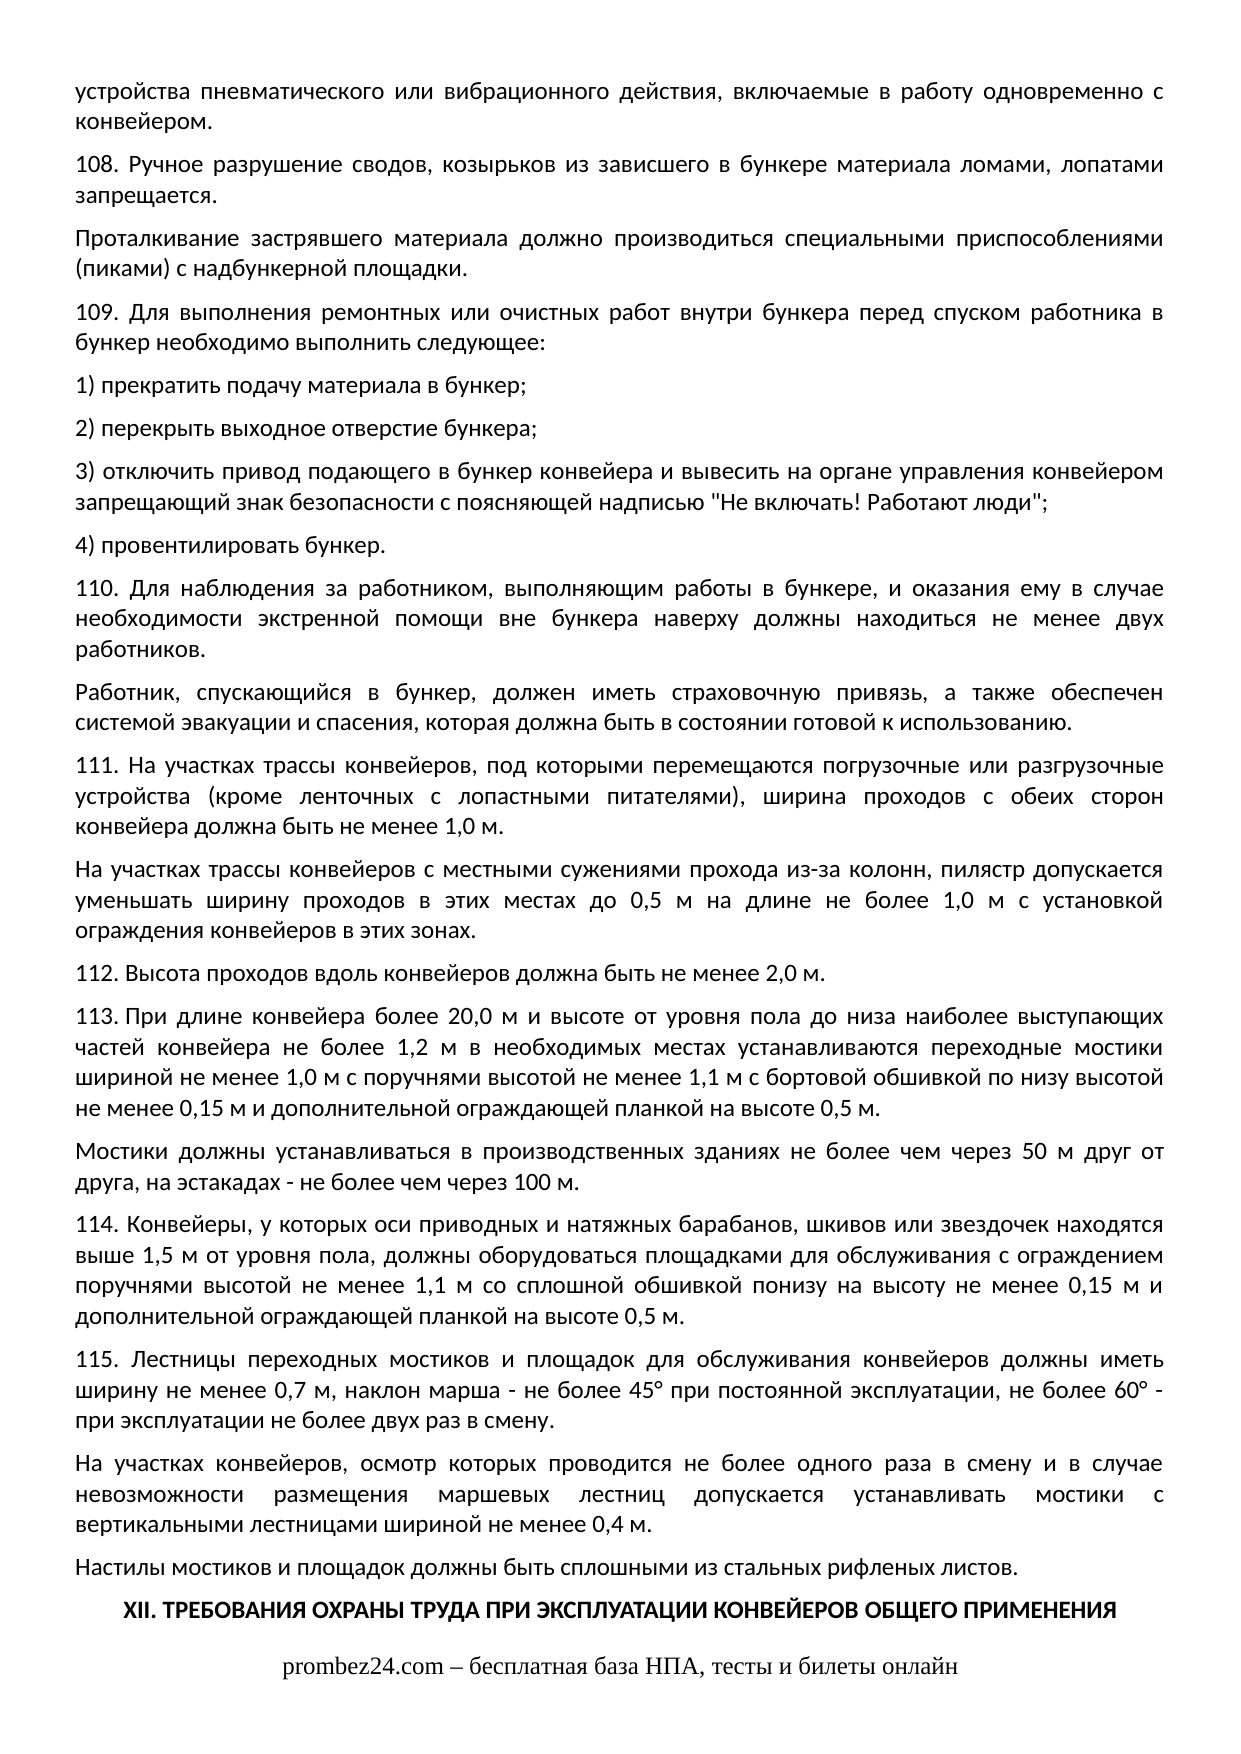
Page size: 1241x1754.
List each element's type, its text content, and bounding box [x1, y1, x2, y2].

text 3) отключить привод подающего в бункер конвейера и вывесить на органе управления конвейером запрещающий знак безопасности с поясняющей надписью "Не включать! Работают люди"; [75, 455, 1165, 516]
text 1) прекратить подачу материала в бункер; [75, 369, 1165, 400]
text XII. ТРЕБОВАНИЯ ОХРАНЫ ТРУДА ПРИ ЭКСПЛУАТАЦИИ КОНВЕЙЕРОВ ОБЩЕГО ПРИМЕНЕНИЯ [75, 1594, 1165, 1625]
text 115. Лестницы переходных мостиков и площадок для обслуживания конвейеров должны иметь ширину не менее 0,7 м, наклон марша - не более 45° при постоянной эксплуатации, не более 60° - при эксплуатации не более двух раз в смену. [75, 1343, 1165, 1435]
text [75, 75, 1165, 136]
text 114. Конвейеры, у которых оси приводных и натяжных барабанов, шкивов или звездочек находятся выше 1,5 м от уровня пола, должны оборудоваться площадками для обслуживания с ограждением поручнями высотой не менее 1,1 м со сплошной обшивкой понизу на высоту не менее 0,15 м и дополнительной ограждающей планкой на высоте 0,5 м. [75, 1209, 1165, 1331]
text 111. На участках трассы конвейеров, под которыми перемещаются погрузочные или разгрузочные устройства (кроме ленточных с лопастными питателями), ширина проходов с обеих сторон конвейера должна быть не менее 1,0 м. [75, 749, 1165, 841]
text На участках конвейеров, осмотр которых проводится не более одного раза в смену и в случае невозможности размещения маршевых лестниц допускается устанавливать мостики с вертикальными лестницами шириной не менее 0,4 м. [75, 1447, 1165, 1539]
text Настилы мостиков и площадок должны быть сплошными из стальных рифленых листов. [75, 1551, 1165, 1582]
text Мостики должны устанавливаться в производственных зданиях не более чем через 50 м друг от друга, на эстакадах - не более чем через 100 м. [75, 1135, 1165, 1196]
text 110. Для наблюдения за работником, выполняющим работы в бункере, и оказания ему в случае необходимости экстренной помощи вне бункера наверху должны находиться не менее двух работников. [75, 572, 1165, 663]
text Работник, спускающийся в бункер, должен иметь страховочную привязь, а также обеспечен системой эвакуации и спасения, которая должна быть в состоянии готовой к использованию. [75, 676, 1165, 737]
text 4) провентилировать бункер. [75, 529, 1165, 559]
text 112. Высота проходов вдоль конвейеров должна быть не менее 2,0 м. [75, 957, 1165, 988]
text 2) перекрыть выходное отверстие бункера; [75, 412, 1165, 443]
text На участках трассы конвейеров с местными сужениями прохода из-за колонн, пилястр допускается уменьшать ширину проходов в этих местах до 0,5 м на длине не более 1,0 м с установкой ограждения конвейеров в этих зонах. [75, 853, 1165, 945]
text 113. При длине конвейера более 20,0 м и высоте от уровня пола до низа наиболее выступающих частей конвейера не более 1,2 м в необходимых местах устанавливаются переходные мостики шириной не менее 1,0 м с поручнями высотой не менее 1,1 м с бортовой обшивкой по низу высотой не менее 0,15 м и дополнительной ограждающей планкой на высоте 0,5 м. [75, 1001, 1165, 1123]
text 108. Ручное разрушение сводов, козырьков из зависшего в бункере материала ломами, лопатами запрещается. [75, 148, 1165, 209]
text Проталкивание застрявшего материала должно производиться специальными приспособлениями (пиками) с надбункерной площадки. [75, 222, 1165, 283]
text 109. Для выполнения ремонтных или очистных работ внутри бункера перед спуском работника в бункер необходимо выполнить следующее: [75, 296, 1165, 357]
